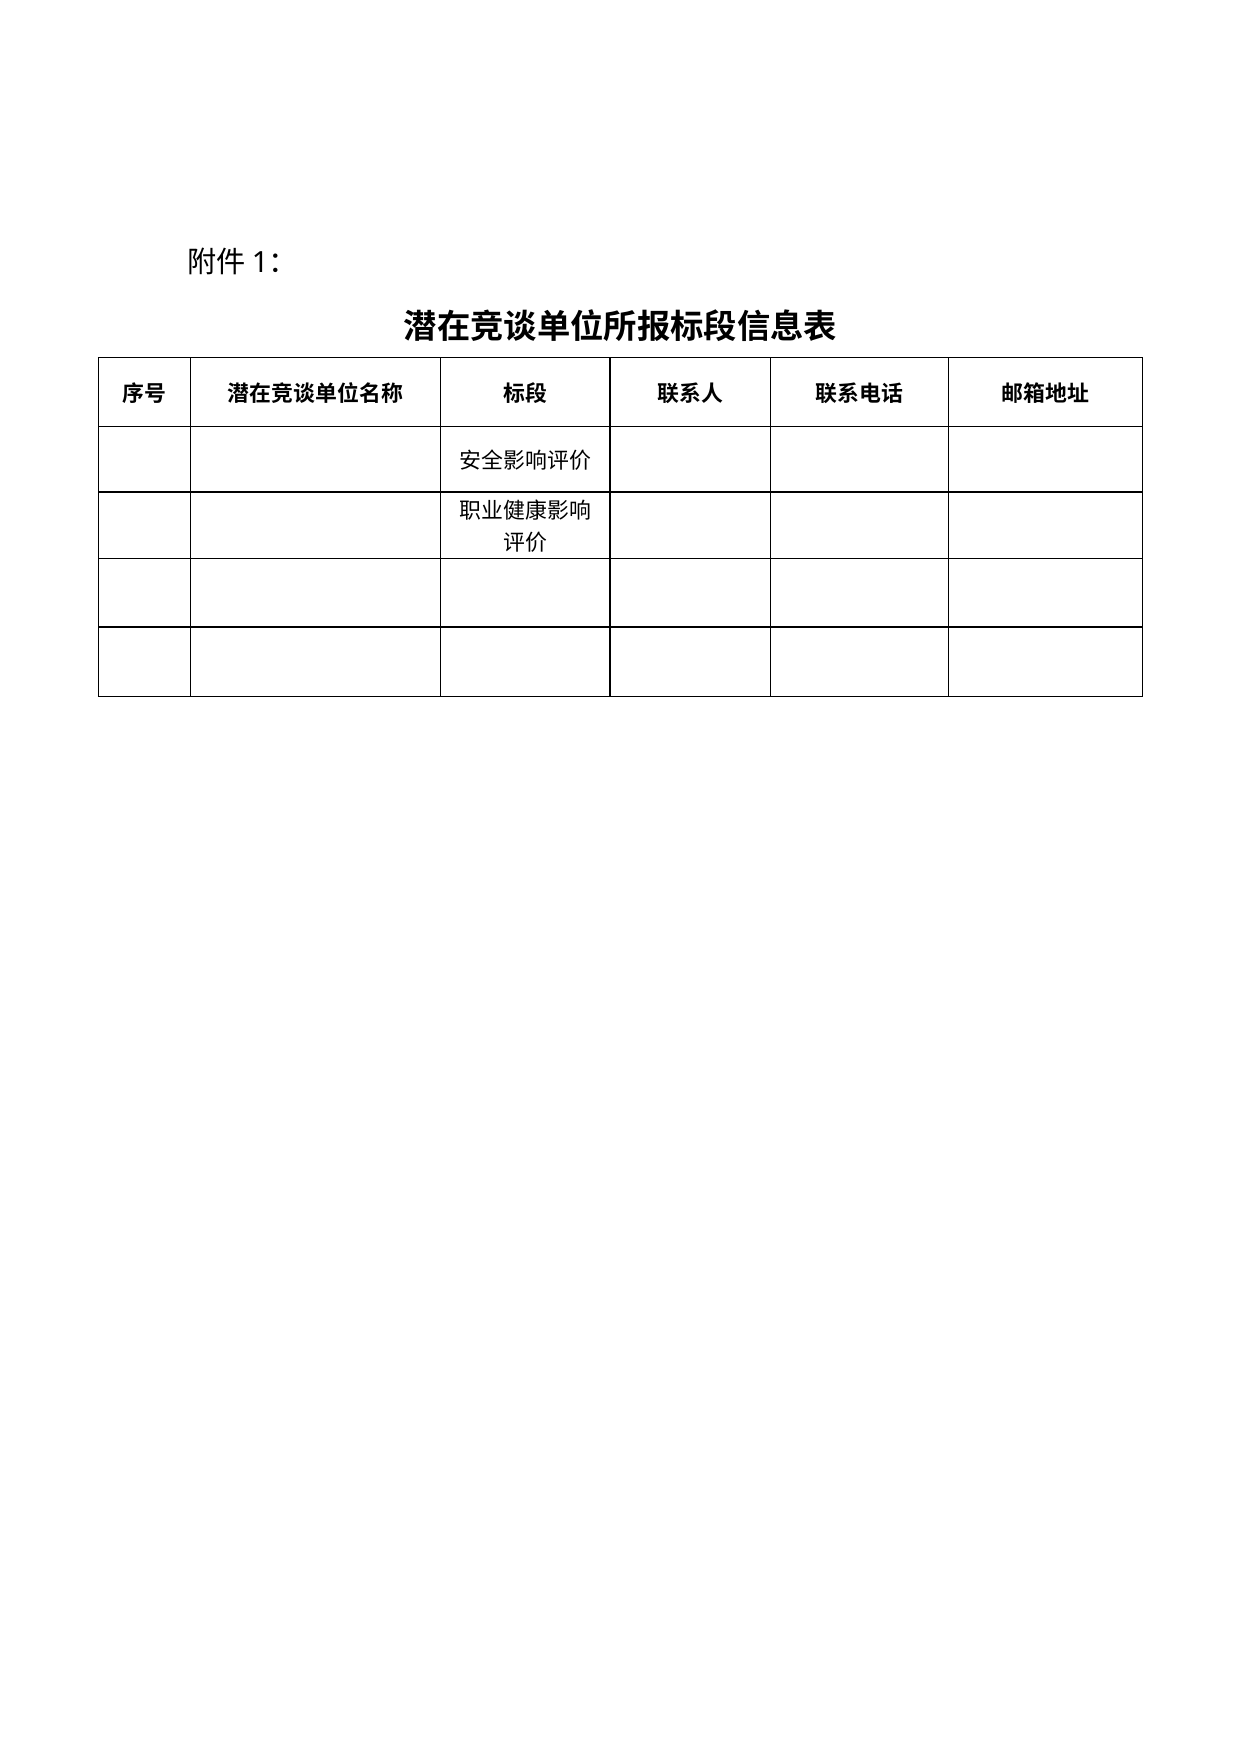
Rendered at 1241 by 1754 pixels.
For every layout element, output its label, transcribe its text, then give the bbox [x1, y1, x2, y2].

table_cell [771, 427, 948, 491]
table_cell [99, 493, 190, 557]
table_cell [949, 559, 1142, 626]
table_cell [771, 493, 948, 557]
table_cell [949, 427, 1142, 491]
table_cell 安全影响评价 [441, 427, 609, 491]
table_header 联系人 [611, 358, 770, 426]
table_cell [99, 427, 190, 491]
table_cell [99, 559, 190, 626]
table_cell [441, 559, 609, 626]
table_cell [99, 628, 190, 696]
table_cell [949, 628, 1142, 696]
table_cell 职业健康影响评价 [441, 493, 609, 557]
table_cell [191, 493, 440, 557]
table_cell [611, 559, 770, 626]
table_header 潜在竞谈单位名称 [191, 358, 440, 426]
table_cell [611, 628, 770, 696]
table_cell [191, 559, 440, 626]
table_header 标段 [441, 358, 609, 426]
table_cell [191, 628, 440, 696]
table_header 邮箱地址 [949, 358, 1142, 426]
text 潜在竞谈单位所报标段信息表 [187, 292, 1053, 357]
table_cell [611, 493, 770, 557]
table_cell [771, 628, 948, 696]
table_cell [949, 493, 1142, 557]
table_cell [191, 427, 440, 491]
table_cell [771, 559, 948, 626]
table_cell [611, 427, 770, 491]
text 附件1： [187, 227, 1053, 292]
table_cell [441, 628, 609, 696]
table_header 联系电话 [771, 358, 948, 426]
table_header 序号 [99, 358, 190, 426]
